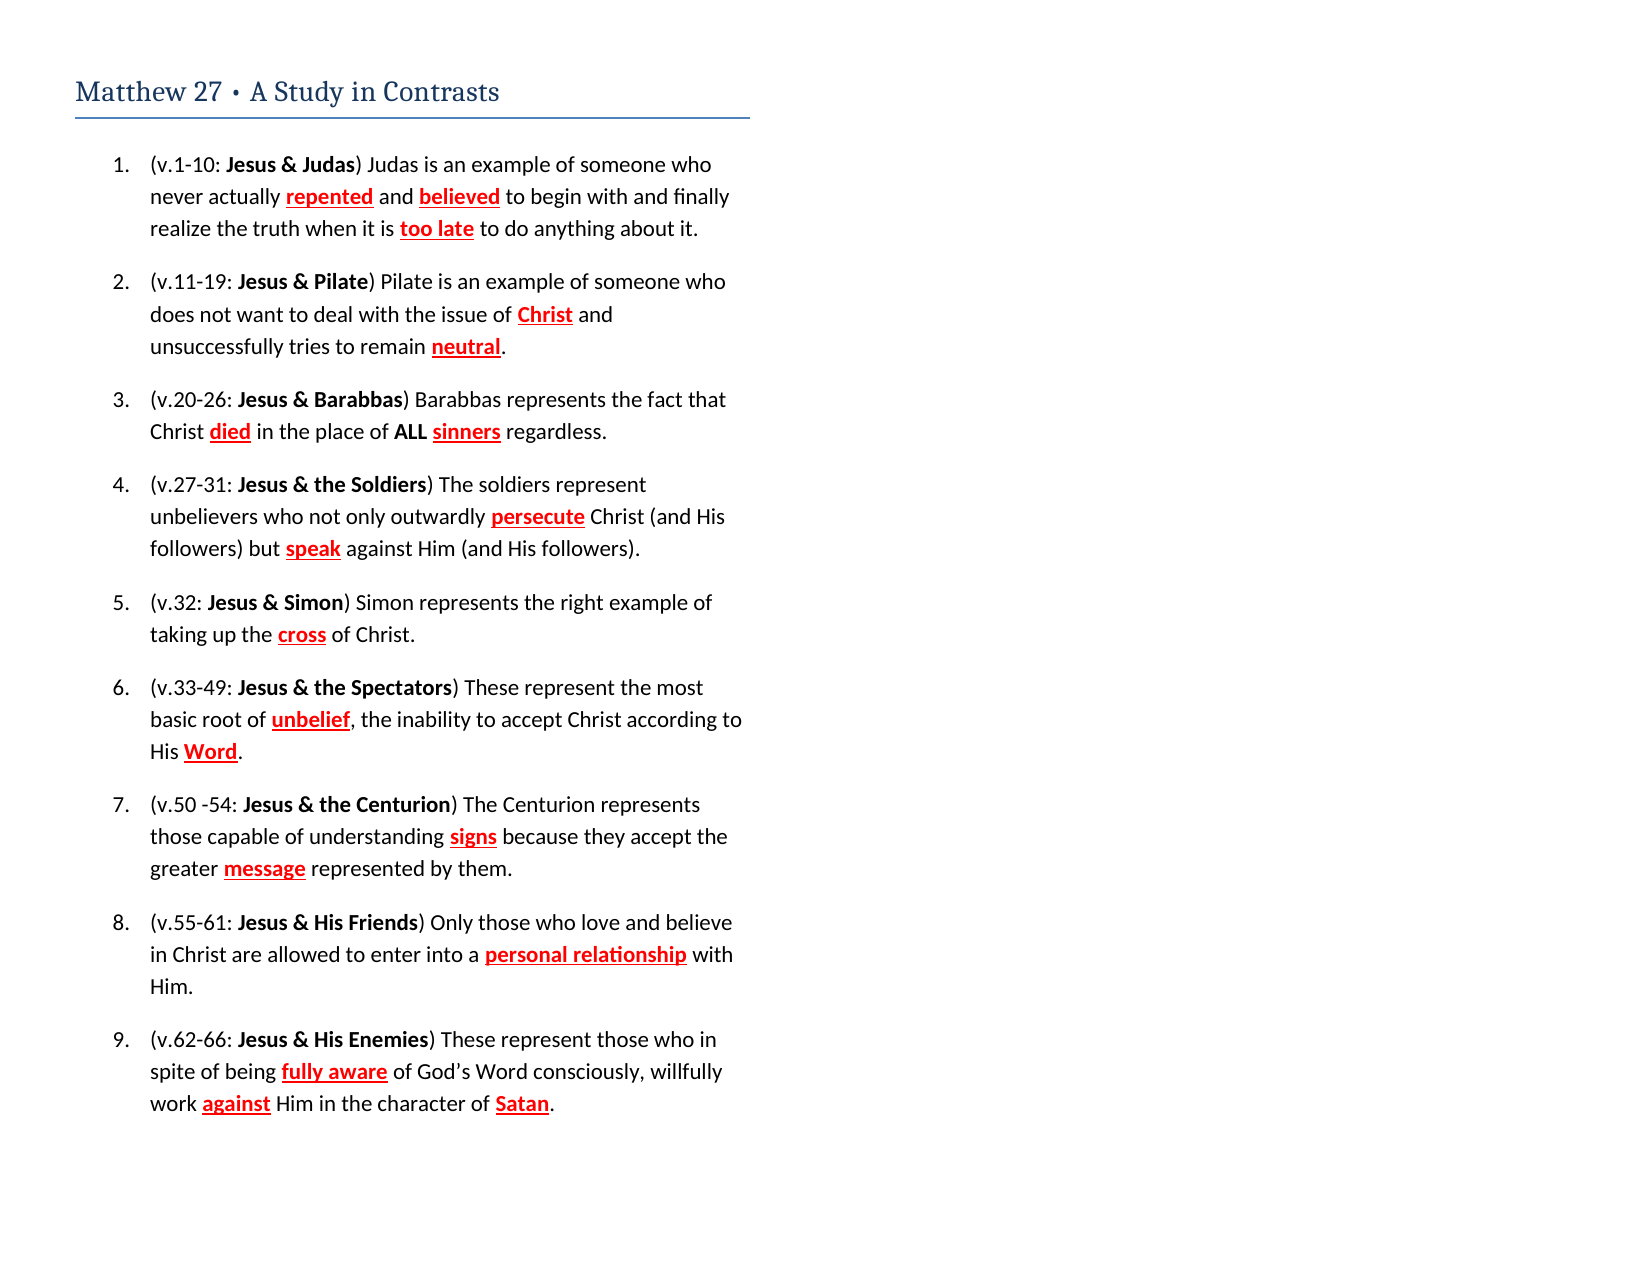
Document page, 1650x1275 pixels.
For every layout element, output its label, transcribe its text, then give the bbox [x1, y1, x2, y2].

list (v.55-61: Jesus & His Friends) Only those who love and believe in Christ are allowed to enter into a personal relationship with Him. [112, 908, 750, 1000]
list (v.50 -54: Jesus & the Centurion) The Centurion represents those capable of understanding signs because they accept the greater message represented by them. [112, 790, 750, 883]
list (v.33-49: Jesus & the Spectators) These represent the most basic root of unbelief, the inability to accept Christ according to His Word. [112, 673, 750, 765]
list (v.1-10: Jesus & Judas) Judas is an example of someone who never actually repented and believed to begin with and finally realize the truth when it is too late to do anything about it. [112, 150, 750, 243]
title Matthew 27 • A Study in Contrasts [75, 75, 750, 117]
list (v.32: Jesus & Simon) Simon represents the right example of taking up the cross of Christ. [112, 588, 750, 648]
list (v.62-66: Jesus & His Enemies) These represent those who in spite of being fully aware of God’s Word consciously, willfully work against Him in the character of Satan. [112, 1025, 750, 1117]
list (v.20-26: Jesus & Barabbas) Barabbas represents the fact that Christ died in the place of ALL sinners regardless. [112, 385, 750, 445]
list (v.27-31: Jesus & the Soldiers) The soldiers represent unbelievers who not only outwardly persecute Christ (and His followers) but speak against Him (and His followers). [112, 470, 750, 563]
list (v.11-19: Jesus & Pilate) Pilate is an example of someone who does not want to deal with the issue of Christ and unsuccessfully tries to remain neutral. [112, 268, 750, 360]
